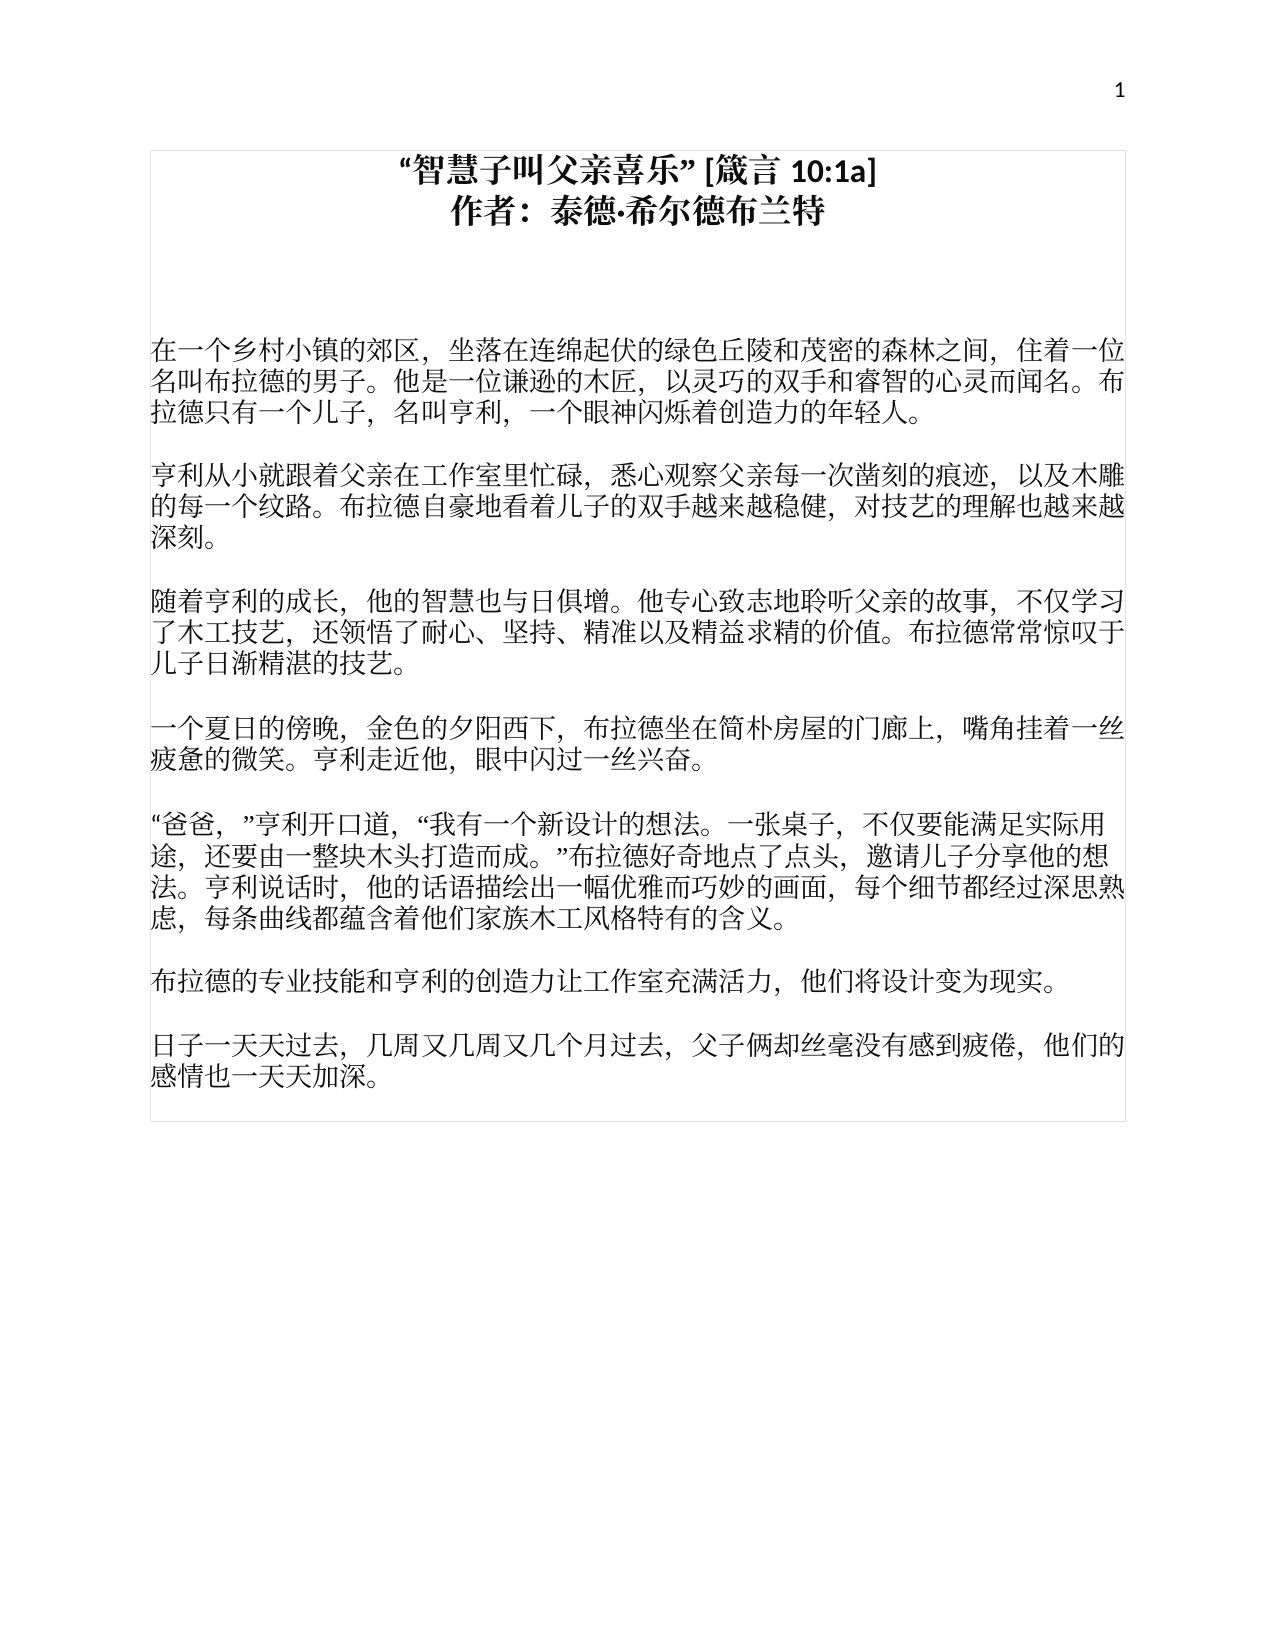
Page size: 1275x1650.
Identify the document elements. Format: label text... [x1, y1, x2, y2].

text “智慧子叫父亲喜乐” [箴言 10:1a] 作者：泰德·希尔德布兰特 [151, 151, 1125, 232]
text 亨利从小就跟着父亲在工作室里忙碌，悉心观察父亲每一次凿刻的痕迹，以及木雕的每一个纹路。布拉德自豪地看着儿子的双手越来越稳健，对技艺的理解也越来越深刻。 随着亨利的成长，他的智慧也与日俱增。他专心致志地聆听父亲的故事，不仅学习了木工技艺，还领悟了耐心、坚持、精准以及精益求精的价值。布拉德常常惊叹于儿子日渐精湛的技艺。 一个夏日的傍晚，金色的夕阳西下，布拉德坐在简朴房屋的门廊上，嘴角挂着一丝疲惫的微笑。亨利走近他，眼中闪过一丝兴奋。 “爸爸，”亨利开口道，“我有一个新设计的想法。一张桌子，不仅要能满足实际用途，还要由一整块木头打造而成。”布拉德好奇地点了点头，邀请儿子分享他的想法。亨利说话时，他的话语描绘出一幅优雅而巧妙的画面，每个细节都经过深思熟虑，每条曲线都蕴含着他们家族木工风格特有的含义。 [151, 459, 1125, 934]
text 布拉德的专业技能和亨利的创造力让工作室充满活力，他们将设计变为现实。 日子一天天过去，几周又几周又几个月过去，父子俩却丝毫没有感到疲倦，他们的感情也一天天加深。 [151, 965, 1125, 1121]
text 在一个乡村小镇的郊区，坐落在连绵起伏的绿色丘陵和茂密的森林之间，住着一位名叫布拉德的男子。他是一位谦逊的木匠，以灵巧的双手和睿智的心灵而闻名。布拉德只有一个儿子，名叫亨利，一个眼神闪烁着创造力的年轻人。 [151, 335, 1125, 429]
